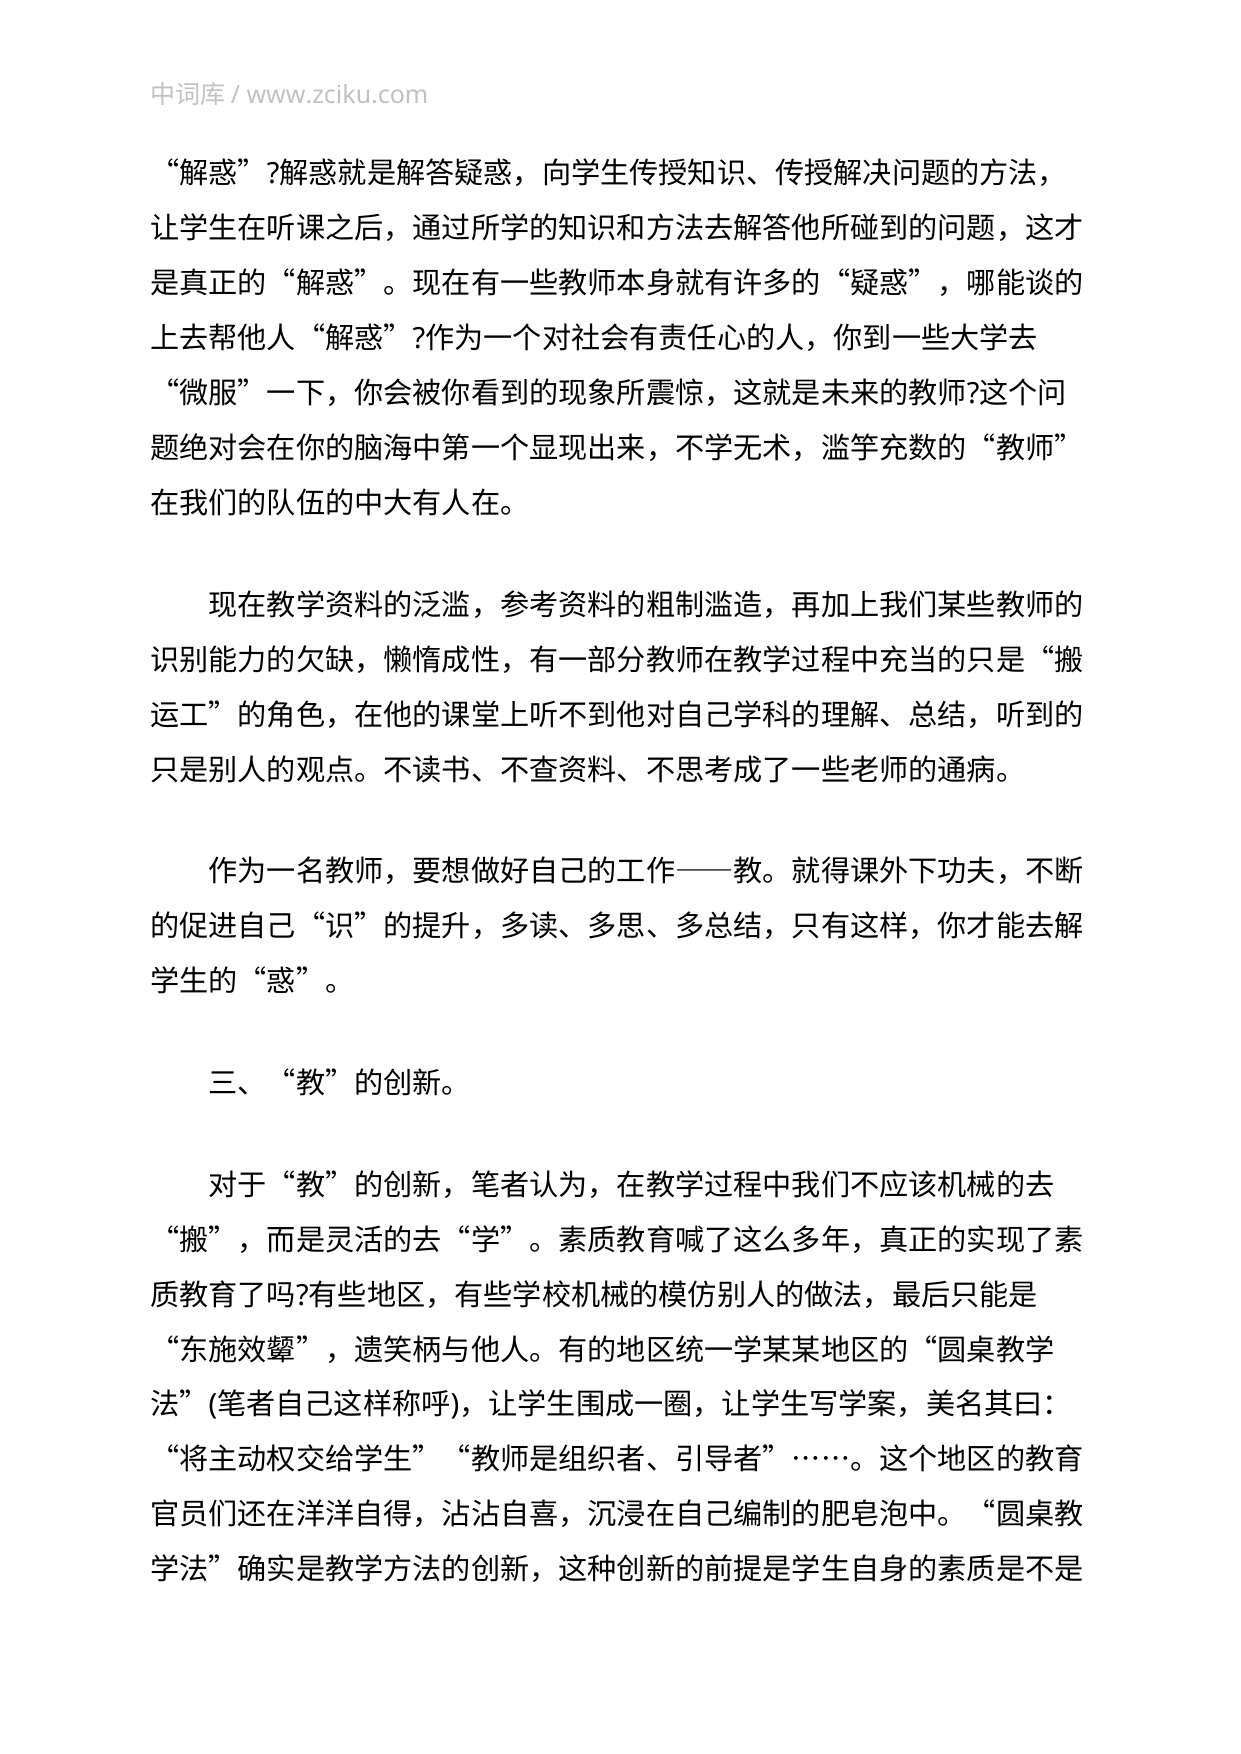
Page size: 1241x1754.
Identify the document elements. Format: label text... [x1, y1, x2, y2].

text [150, 150, 1090, 522]
text 现在教学资料的泛滥，参考资料的粗制滥造，再加上我们某些教师的识别能力的欠缺，懒惰成性，有一部分教师在教学过程中充当的只是“搬运工”的角色，在他的课堂上听不到他对自己学科的理解、总结，听到的只是别人的观点。不读书、不查资料、不思考成了一些老师的通病。 [150, 581, 1090, 788]
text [150, 1161, 1090, 1588]
text 作为一名教师，要想做好自己的工作——教。就得课外下功夫，不断的促进自己“识”的提升，多读、多思、多总结，只有这样，你才能去解学生的“惑”。 [150, 848, 1090, 1000]
text 三、“教”的创新。 [150, 1059, 1090, 1102]
